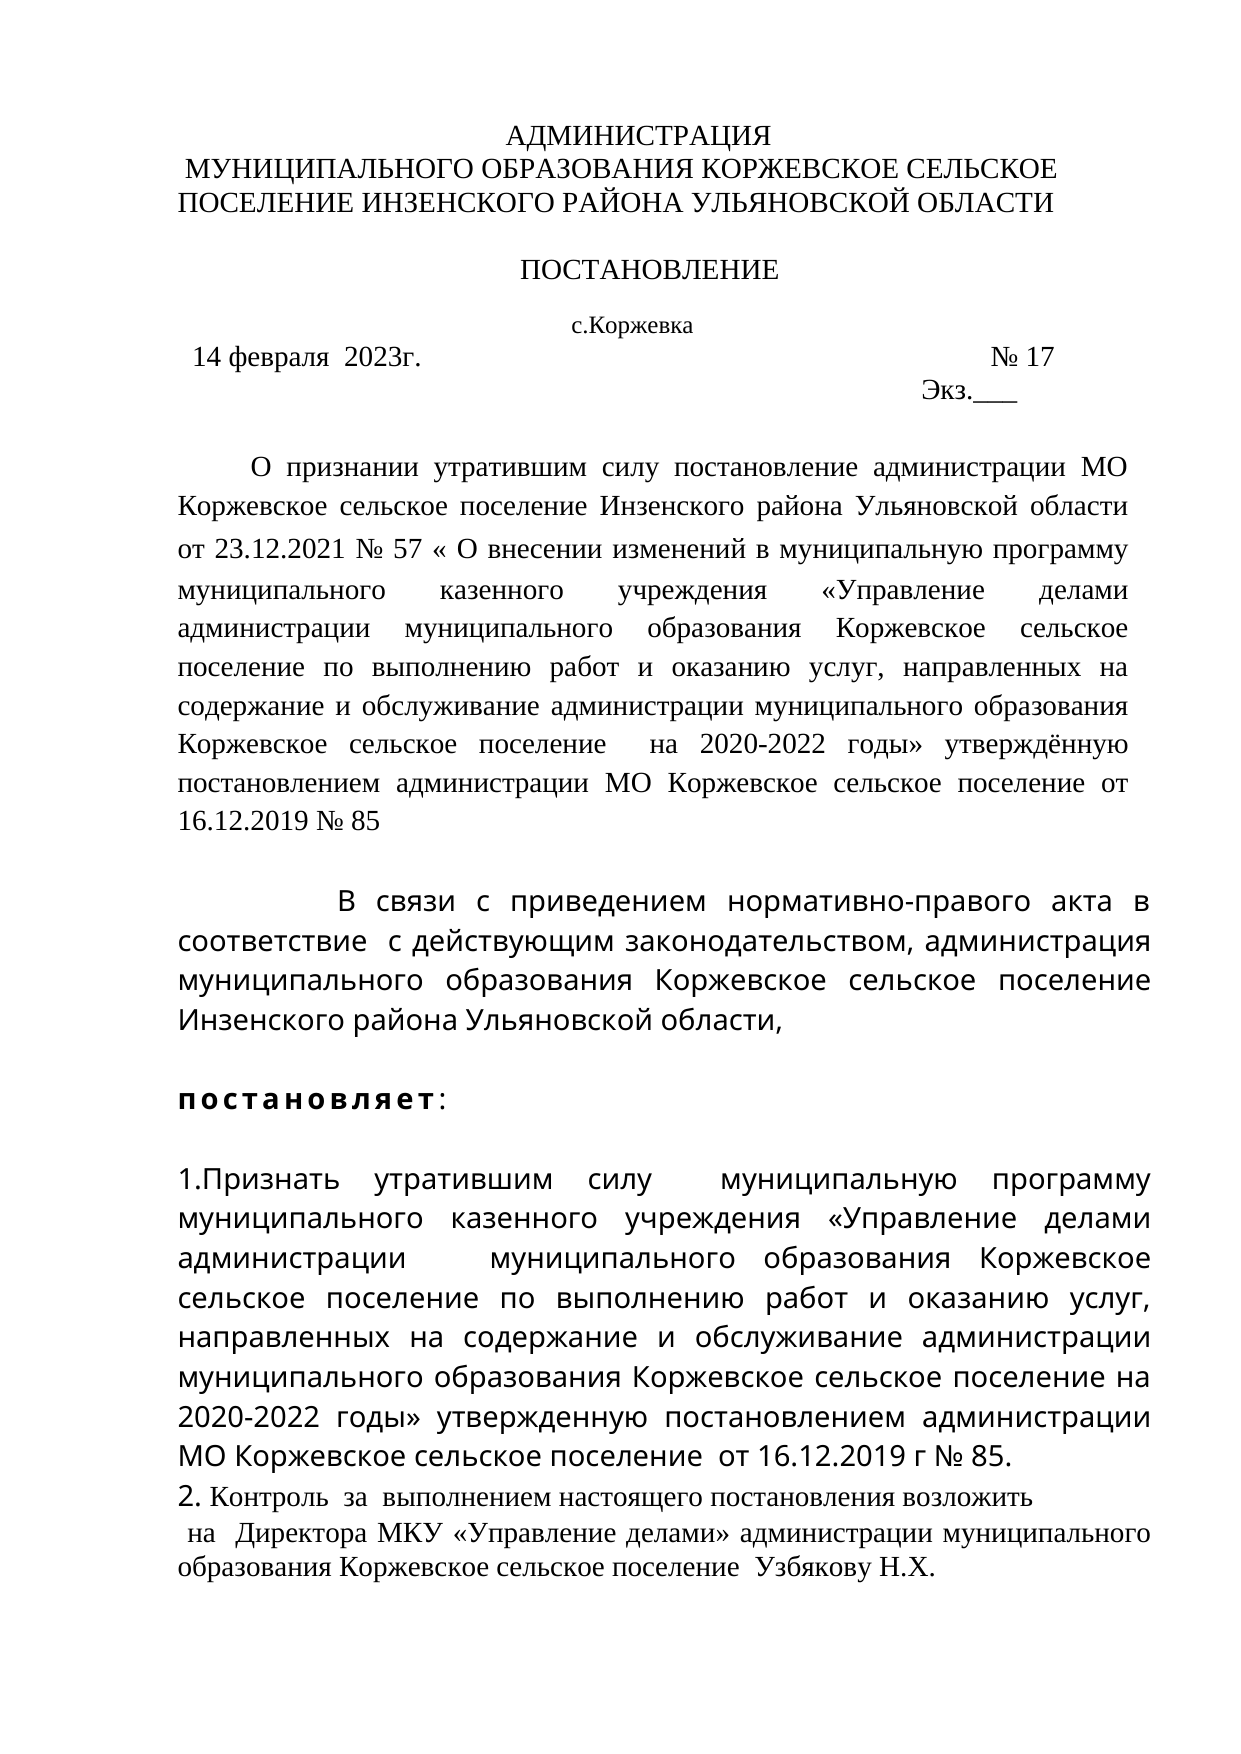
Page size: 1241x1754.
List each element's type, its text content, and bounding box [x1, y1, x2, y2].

text с.Коржевка [177, 310, 1152, 339]
text АДМИНИСТРАЦИЯ [177, 118, 1152, 152]
text МУНИЦИПАЛЬНОГО ОБРАЗОВАНИЯ КОРЖЕВСКОЕ СЕЛЬСКОЕ ПОСЕЛЕНИЕ ИНЗЕНСКОГО РАЙОНА УЛЬЯНОВСКОЙ ОБЛАСТИ [177, 152, 1152, 219]
text 2. Контроль за выполнением настоящего постановления возложить [177, 1475, 1152, 1515]
text 1.Признать утратившим силу муниципальную программу муниципального казенного учреждения «Управление делами администрации муниципального образования Коржевское сельское поселение по выполнению работ и оказанию услуг, направленных на содержание и обслуживание администрации муниципального образования Коржевское сельское поселение на 2020-2022 годы» утвержденную постановлением администрации МО Коржевское сельское поселение от 16.12.2019 г № 85. [177, 1158, 1152, 1475]
text ПОСТАНОВЛЕНИЕ [177, 252, 1152, 286]
table_header Экз.___ О признании утратившим силу постановление администрации МО Коржевское сельское поселение Инзенского района Ульяновской области от 23.12.2021 № 57 « О внесении изменений в муниципальную программу муниципального казенного учреждения «Управление делами администрации муниципального образования Коржевское сельское поселение по выполнению работ и оказанию услуг, направленных на содержание и обслуживание администрации муниципального образования Коржевское сельское поселение на 2020-2022 годы» утверждённую постановлением администрации МО Коржевское сельское поселение от 16.12.2019 № 85 [166, 372, 1140, 880]
text В связи с приведением нормативно-правого акта в соответствие с действующим законодательством, администрация муниципального образования Коржевское сельское поселение Инзенского района Ульяновской области, [177, 880, 1152, 1039]
text на Директора МКУ «Управление делами» администрации муниципального образования Коржевское сельское поселение Узбякову Н.Х. [177, 1515, 1152, 1582]
text постановляет: [177, 1078, 1152, 1118]
text 14 февраля 2023г. № 17 [177, 339, 1152, 372]
